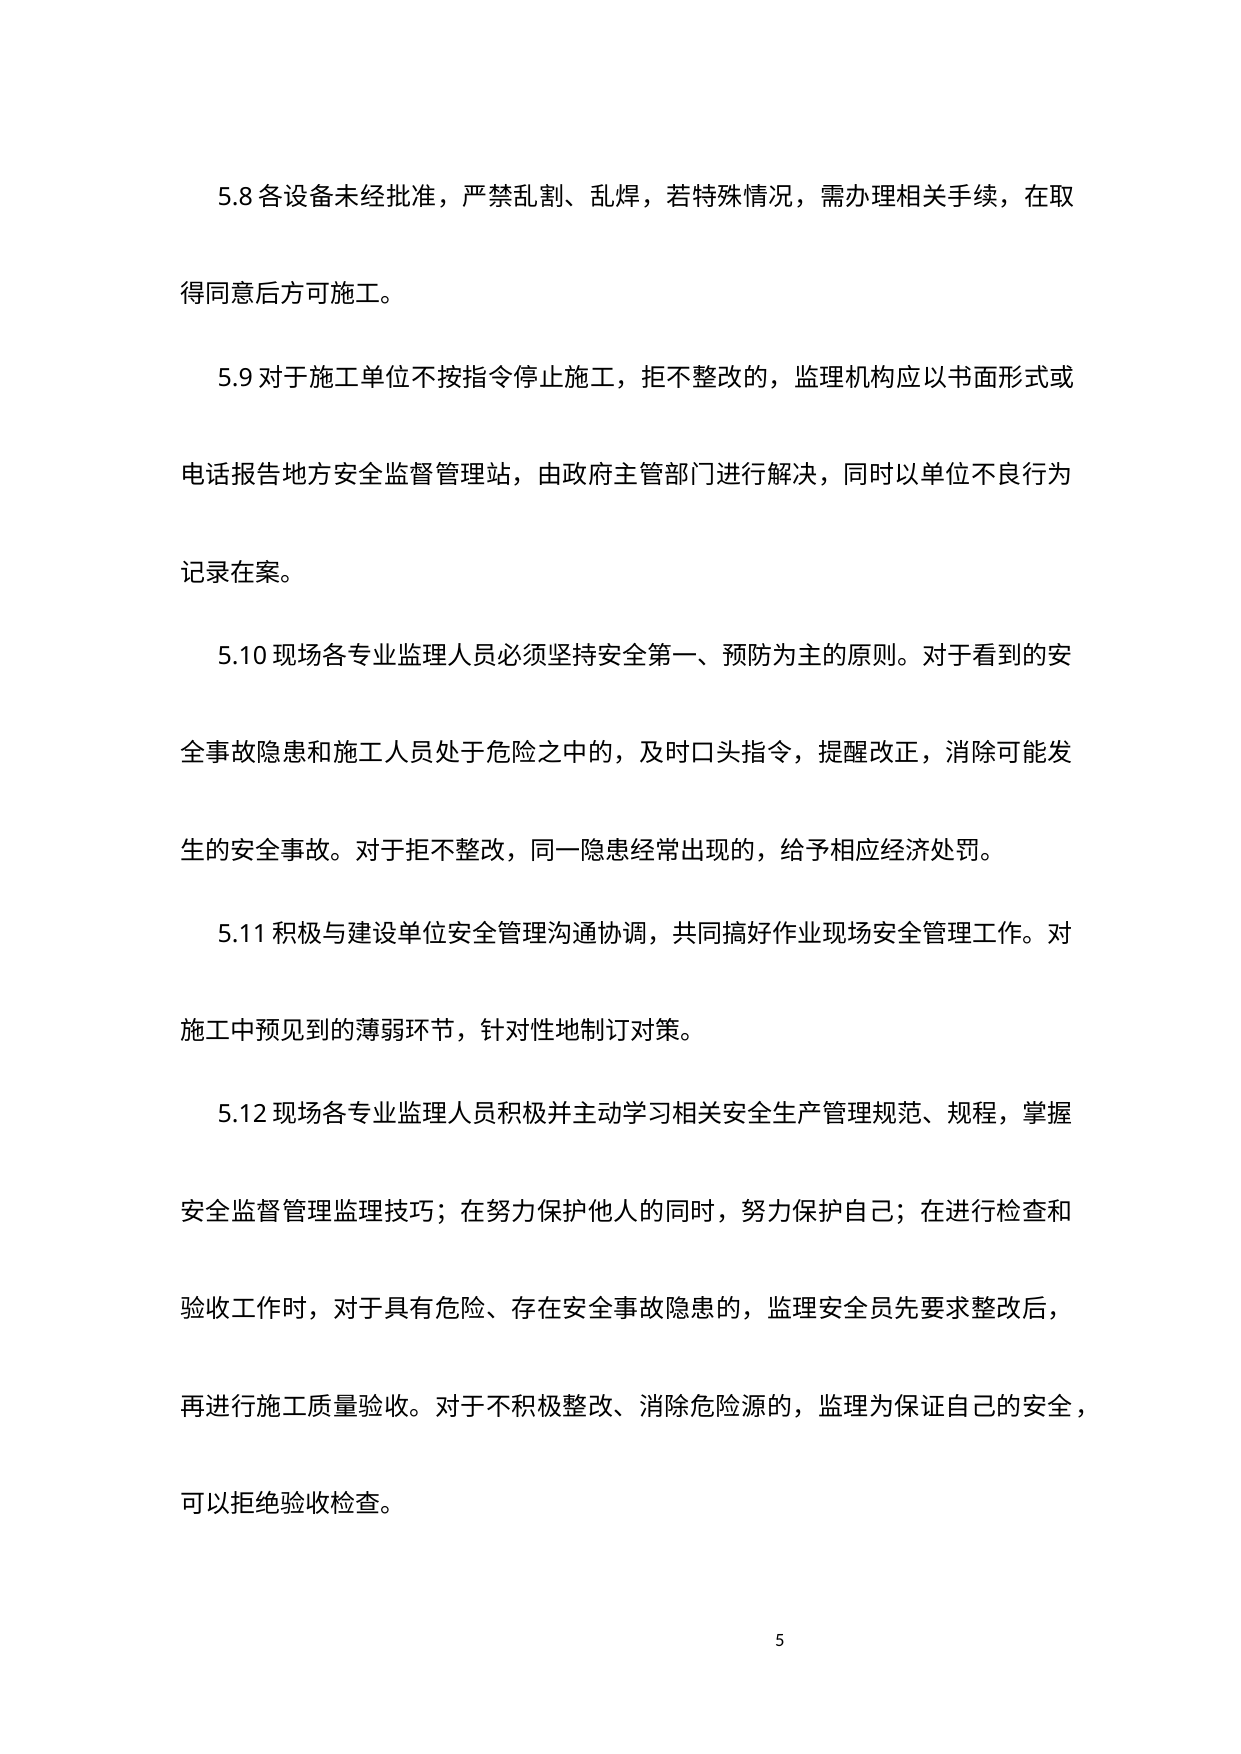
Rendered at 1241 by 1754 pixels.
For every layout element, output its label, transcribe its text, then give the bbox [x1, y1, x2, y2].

text 5.11积极与建设单位安全管理沟通协调，共同搞好作业现场安全管理工作。对施工中预见到的薄弱环节，针对性地制订对策。 [180, 899, 1075, 1061]
text 5.12现场各专业监理人员积极并主动学习相关安全生产管理规范、规程，掌握安全监督管理监理技巧；在努力保护他人的同时，努力保护自己；在进行检查和验收工作时，对于具有危险、存在安全事故隐患的，监理安全员先要求整改后，再进行施工质量验收。对于不积极整改、消除危险源的，监理为保证自己的安全，可以拒绝验收检查。 [180, 1079, 1075, 1534]
text 5.9对于施工单位不按指令停止施工，拒不整改的，监理机构应以书面形式或电话报告地方安全监督管理站，由政府主管部门进行解决，同时以单位不良行为记录在案。 [180, 343, 1075, 603]
text 5.10现场各专业监理人员必须坚持安全第一、预防为主的原则。对于看到的安全事故隐患和施工人员处于危险之中的，及时口头指令，提醒改正，消除可能发生的安全事故。对于拒不整改，同一隐患经常出现的，给予相应经济处罚。 [180, 621, 1075, 881]
text 5.8各设备未经批准，严禁乱割、乱焊，若特殊情况，需办理相关手续，在取得同意后方可施工。 [180, 162, 1075, 324]
